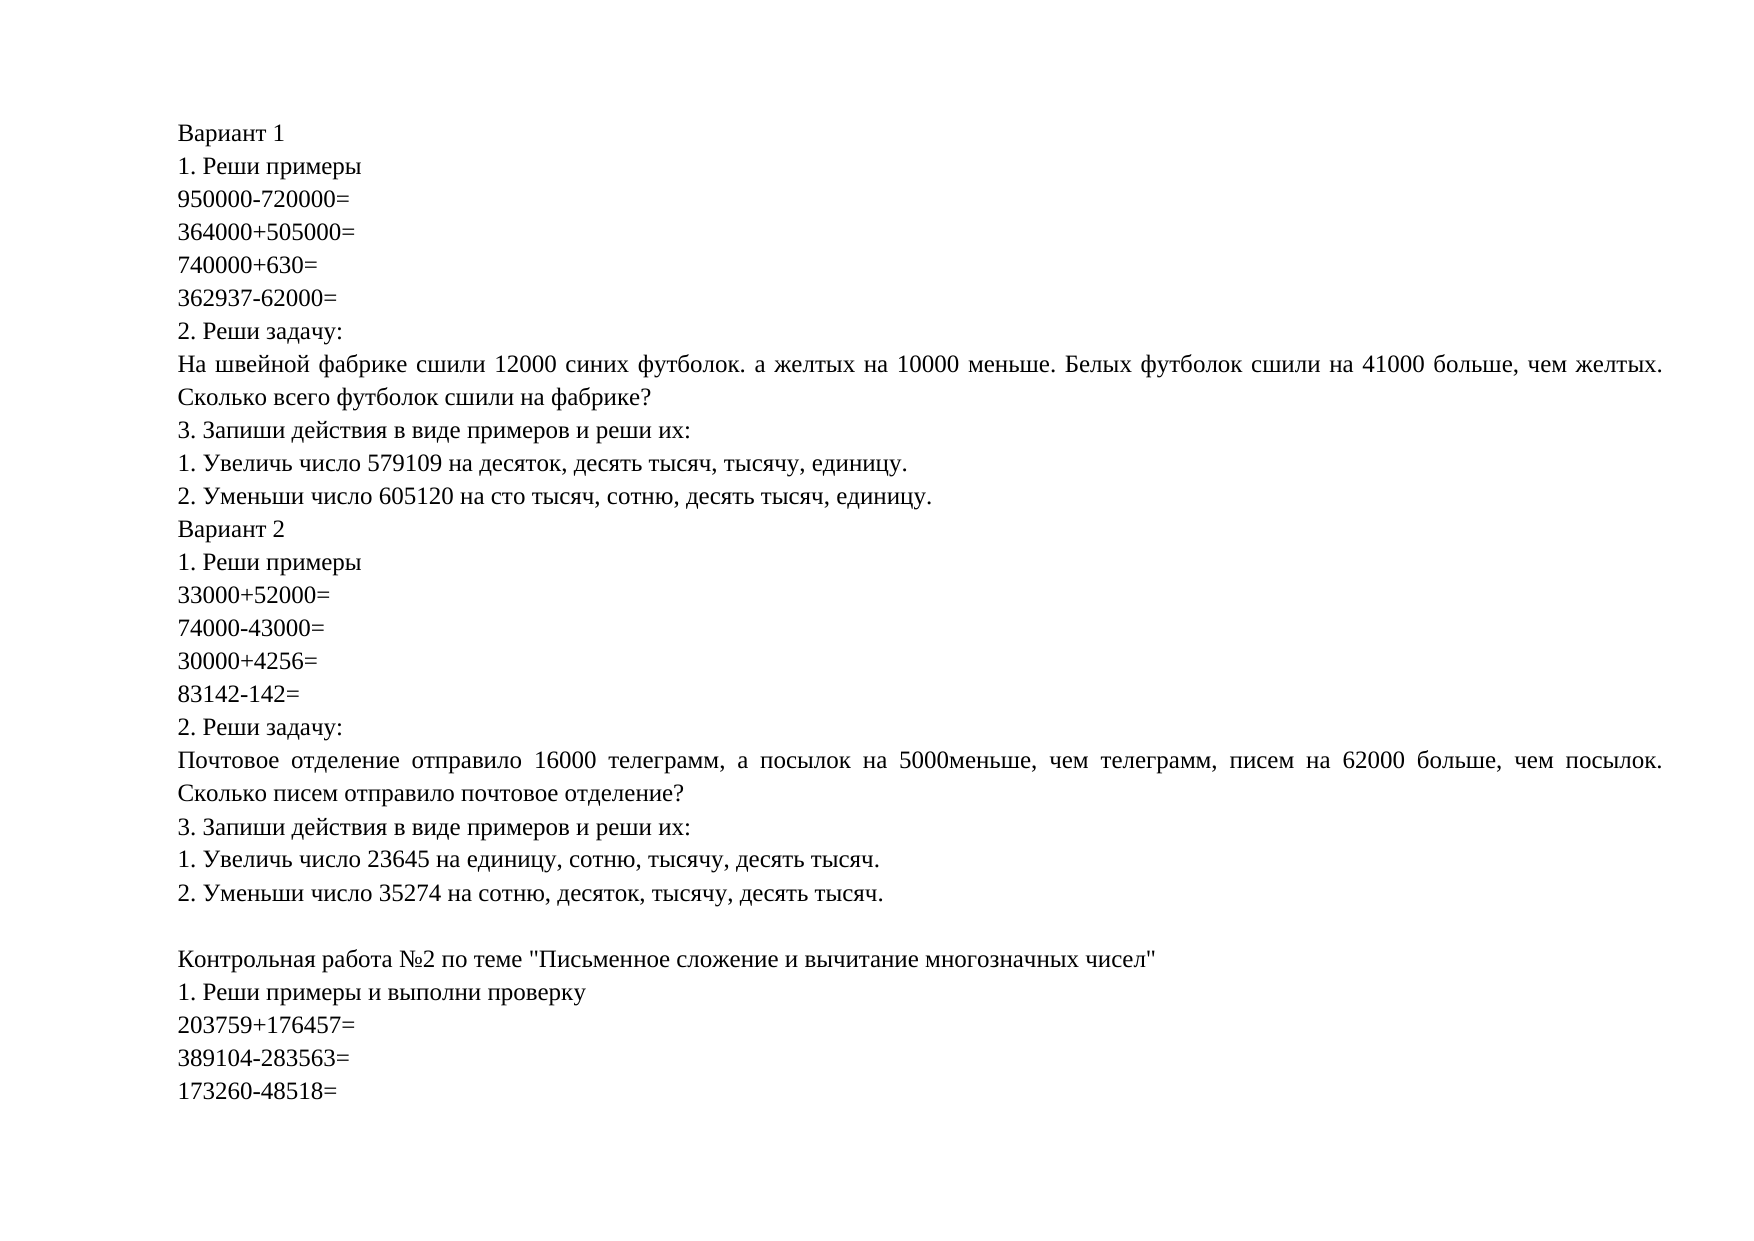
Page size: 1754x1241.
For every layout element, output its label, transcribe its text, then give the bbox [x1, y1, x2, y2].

text 3. Запиши действия в виде примеров и реши их: [177, 812, 1665, 840]
text 33000+52000= [177, 580, 1665, 609]
text 389104-283563= [177, 1043, 1665, 1071]
text 1. Реши примеры [177, 547, 1665, 576]
text 1. Реши примеры [177, 151, 1665, 180]
text 1. Реши примеры и выполни проверку [177, 977, 1665, 1005]
text 740000+630= [177, 250, 1665, 279]
text 362937-62000= [177, 283, 1665, 312]
text На швейной фабрике сшили 12000 синих футболок. а желтых на 10000 меньше. Белых футболок сшили на 41000 больше, чем желтых. Сколько всего футболок сшили на фабрике? [177, 349, 1665, 411]
text 2. Реши задачу: [177, 712, 1665, 741]
text Почтовое отделение отправило 16000 телеграмм, а посылок на 5000меньше, чем телеграмм, писем на 62000 больше, чем посылок. Сколько писем отправило почтовое отделение? [177, 746, 1665, 807]
text 2. Реши задачу: [177, 316, 1665, 345]
text 2. Уменьши число 35274 на сотню, десяток, тысячу, десять тысяч. [177, 878, 1665, 906]
text 203759+176457= [177, 1010, 1665, 1038]
text 173260-48518= [177, 1076, 1665, 1104]
text 3. Запиши действия в виде примеров и реши их: [177, 415, 1665, 444]
text Вариант 2 [177, 514, 1665, 543]
text 1. Увеличь число 23645 на единицу, сотню, тысячу, десять тысяч. [177, 844, 1665, 873]
text 950000-720000= [177, 184, 1665, 213]
text 74000-43000= [177, 613, 1665, 642]
text 30000+4256= [177, 646, 1665, 675]
text Контрольная работа №2 по теме "Письменное сложение и вычитание многозначных чисел" [177, 944, 1665, 972]
text 2. Уменьши число 605120 на сто тысяч, сотню, десять тысяч, единицу. [177, 481, 1665, 510]
text 1. Увеличь число 579109 на десяток, десять тысяч, тысячу, единицу. [177, 448, 1665, 477]
text 364000+505000= [177, 217, 1665, 246]
text 83142-142= [177, 679, 1665, 708]
text Вариант 1 [177, 118, 1665, 147]
